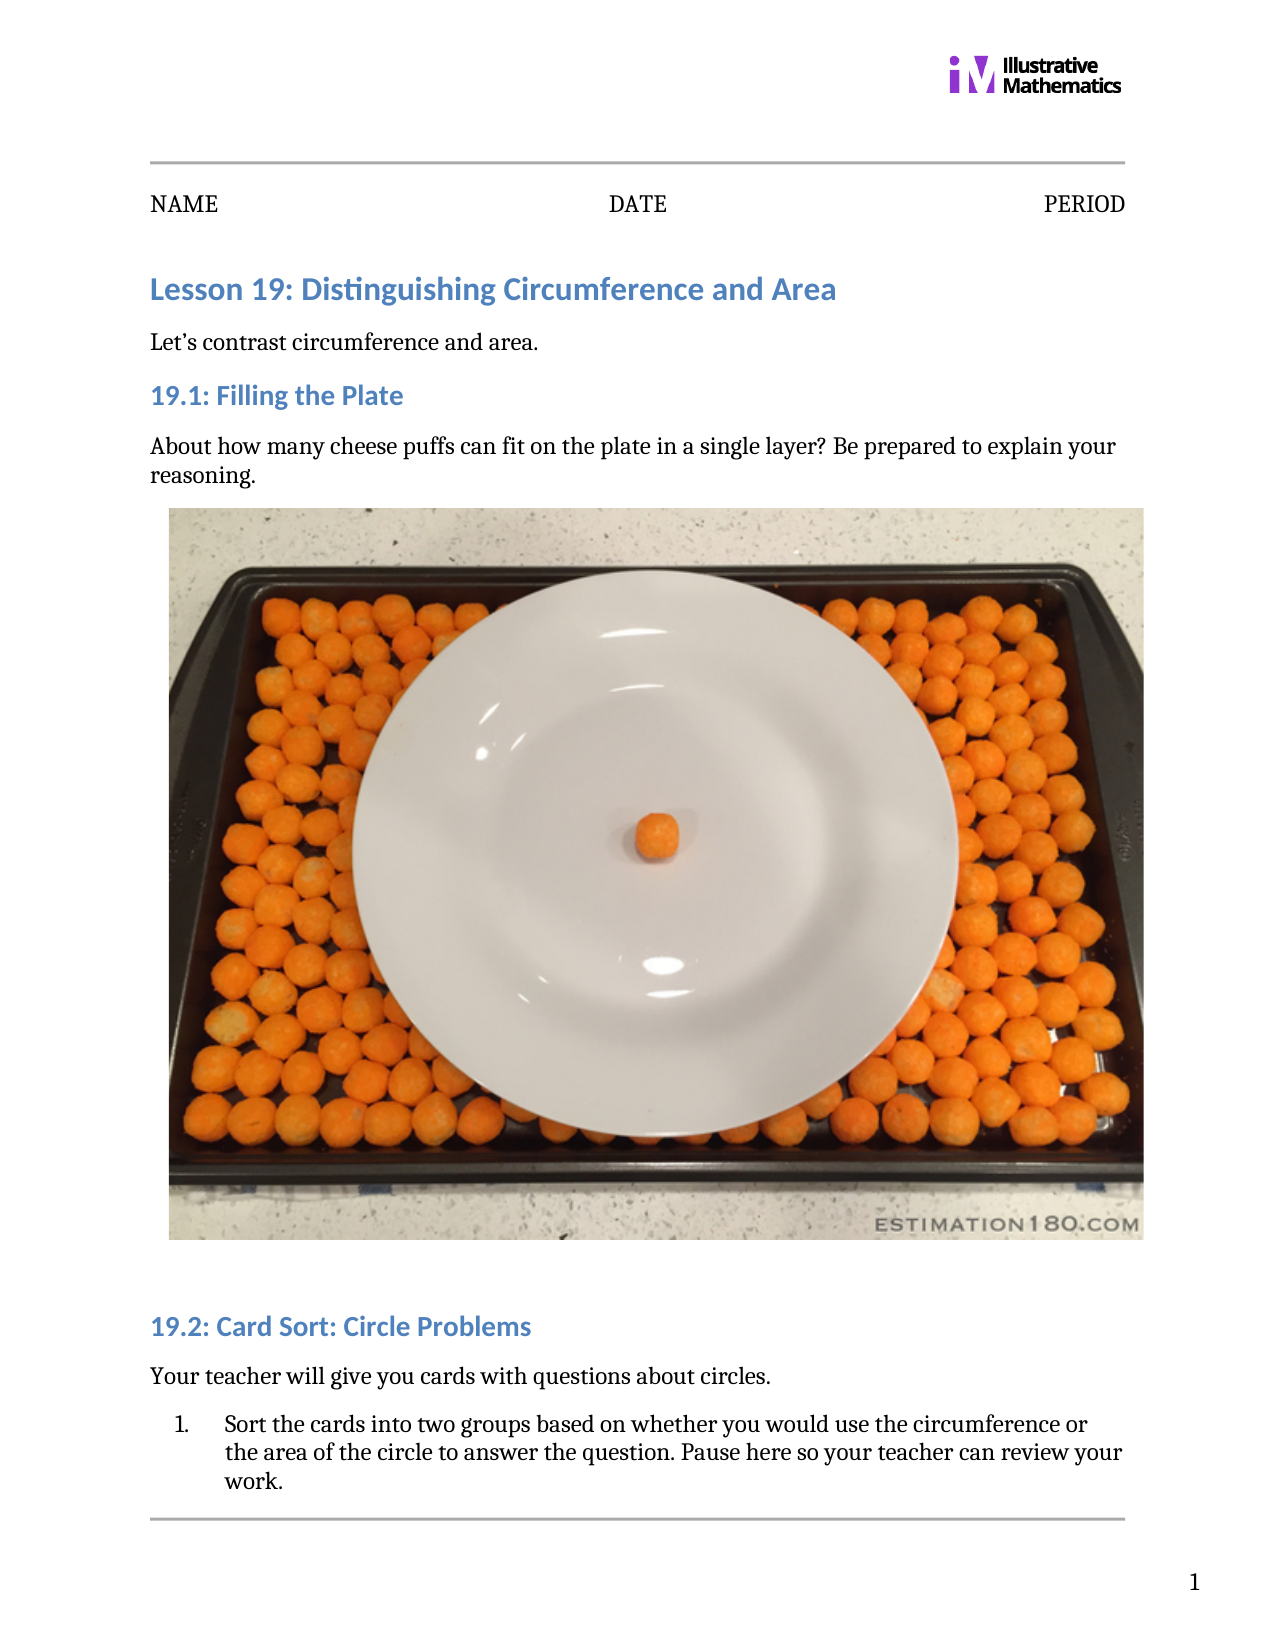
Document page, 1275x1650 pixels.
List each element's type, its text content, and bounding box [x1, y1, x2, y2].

text About how many cheese puffs can fit on the plate in a single layer? Be prepared to explain your reasoning. [150, 432, 1125, 489]
subtitle 19.1: Filling the Plate [150, 377, 1125, 413]
picture [949, 55, 1121, 93]
text Let’s contrast circumference and area. [150, 328, 1125, 357]
subtitle Lesson 19: Distinguishing Circumference and Area [150, 268, 1125, 309]
text Your teacher will give you cards with questions about circles. [150, 1362, 1125, 1391]
picture [168, 508, 1144, 1240]
list Sort the cards into two groups based on whether you would use the circumference or the area of the circle to answer the question. Pause here so your teacher can review your work. [175, 1409, 1125, 1496]
subtitle 19.2: Card Sort: Circle Problems [150, 1308, 1125, 1343]
